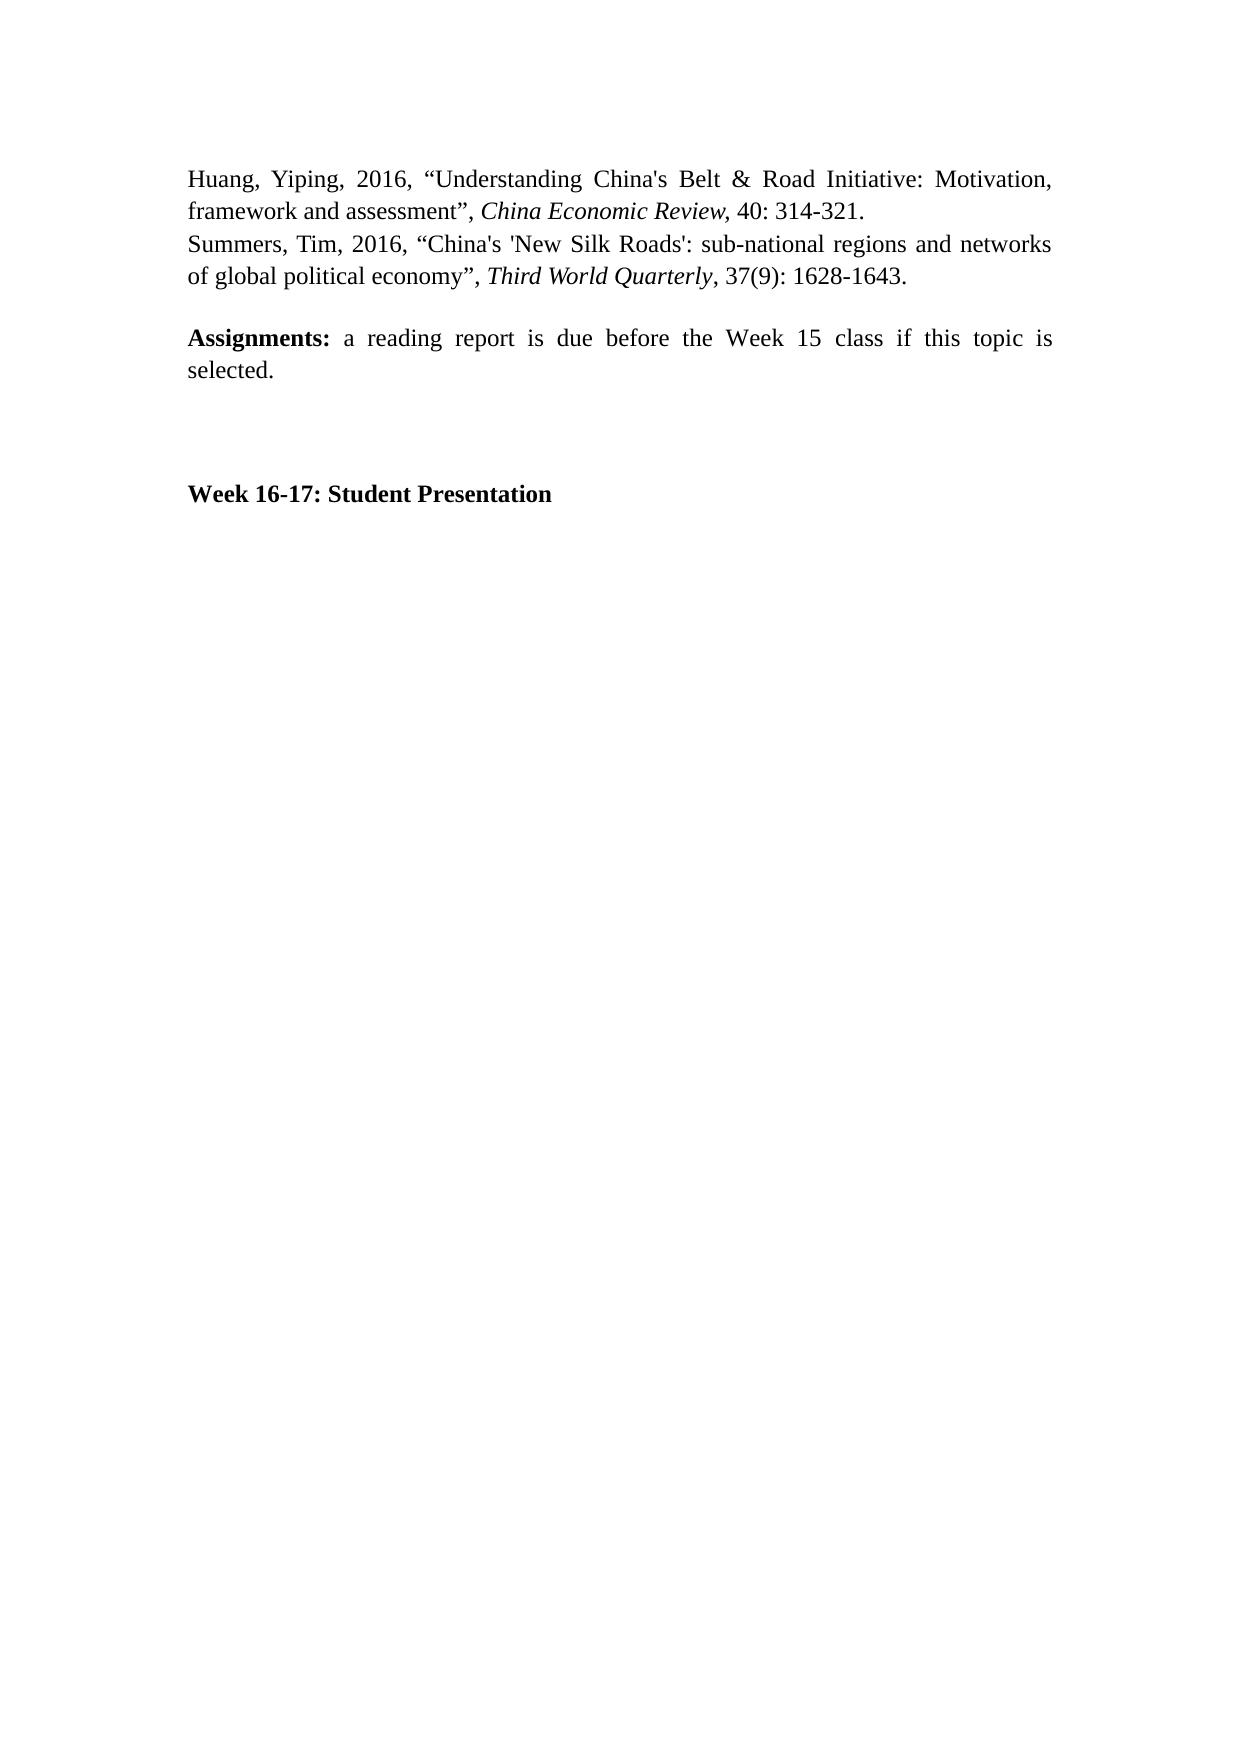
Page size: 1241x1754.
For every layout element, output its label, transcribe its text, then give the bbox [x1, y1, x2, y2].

text Week 16-17: Student Presentation [187, 477, 1053, 509]
text Summers, Tim, 2016, “China's 'New Silk Roads': sub-national regions and networks of global political economy”, Third World Quarterly, 37(9): 1628-1643. [187, 227, 1053, 292]
text Assignments: a reading report is due before the Week 15 class if this topic is selected. [187, 321, 1053, 386]
text Huang, Yiping, 2016, “Understanding China's Belt & Road Initiative: Motivation, framework and assessment”, China Economic Review, 40: 314-321. [187, 162, 1053, 227]
